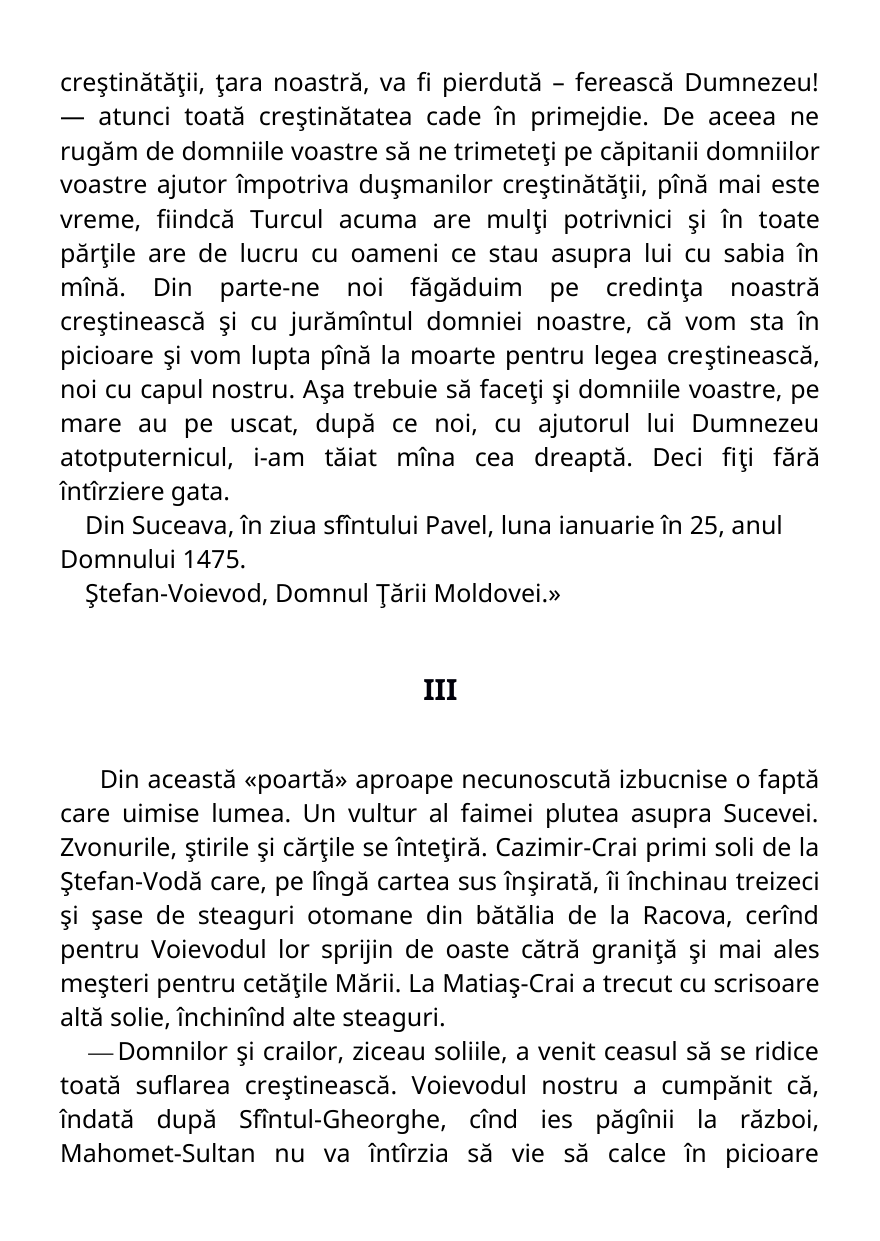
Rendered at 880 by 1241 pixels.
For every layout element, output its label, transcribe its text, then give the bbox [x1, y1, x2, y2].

subtitle III [60, 669, 820, 709]
text Ştefan-Voievod, Domnul Ţării Moldovei.» [60, 576, 820, 610]
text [60, 65, 820, 508]
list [60, 1034, 820, 1170]
text Din această «poartă» aproape necunoscută izbucnise o faptă care uimise lumea. Un vultur al faimei plutea asupra Sucevei. Zvonurile, ştirile şi cărţile se înteţiră. Cazimir-Crai primi soli de la Ştefan-Vodă care, pe lîngă cartea sus înşirată, îi închinau treizeci şi şase de steaguri otomane din bătălia de la Racova, cerînd pentru Voievodul lor sprijin de oaste cătră graniţă şi mai ales meşteri pentru cetăţile Mării. La Matiaş-Crai a trecut cu scrisoare altă solie, închinînd alte steaguri. [60, 761, 820, 1034]
text Din Suceava, în ziua sfîntului Pavel, luna ianuarie în 25, anul Domnului 1475. [60, 508, 820, 576]
